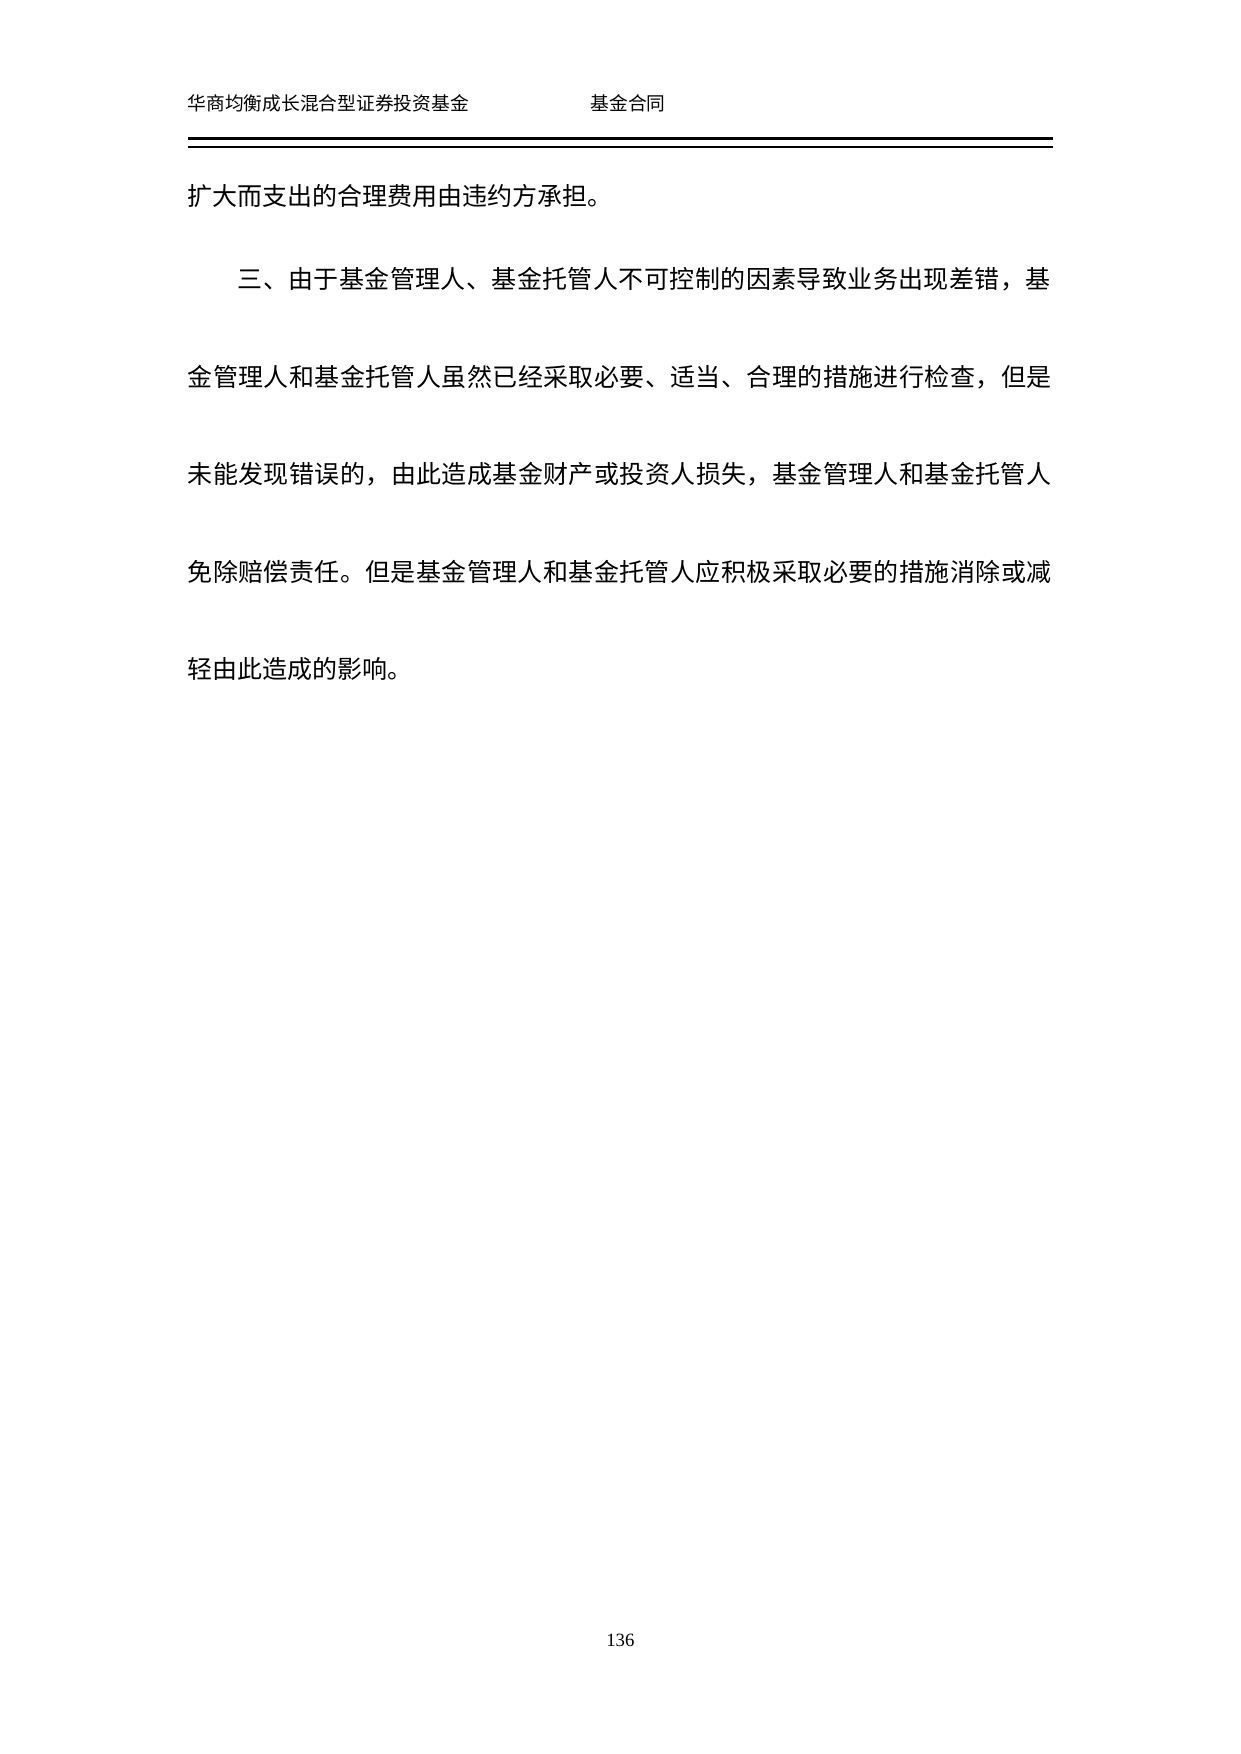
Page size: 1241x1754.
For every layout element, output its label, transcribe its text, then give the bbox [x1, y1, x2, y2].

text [187, 162, 1053, 227]
text 三、由于基金管理人、基金托管人不可控制的因素导致业务出现差错，基金管理人和基金托管人虽然已经采取必要、适当、合理的措施进行检查，但是未能发现错误的，由此造成基金财产或投资人损失，基金管理人和基金托管人免除赔偿责任。但是基金管理人和基金托管人应积极采取必要的措施消除或减轻由此造成的影响。 [187, 245, 1053, 700]
